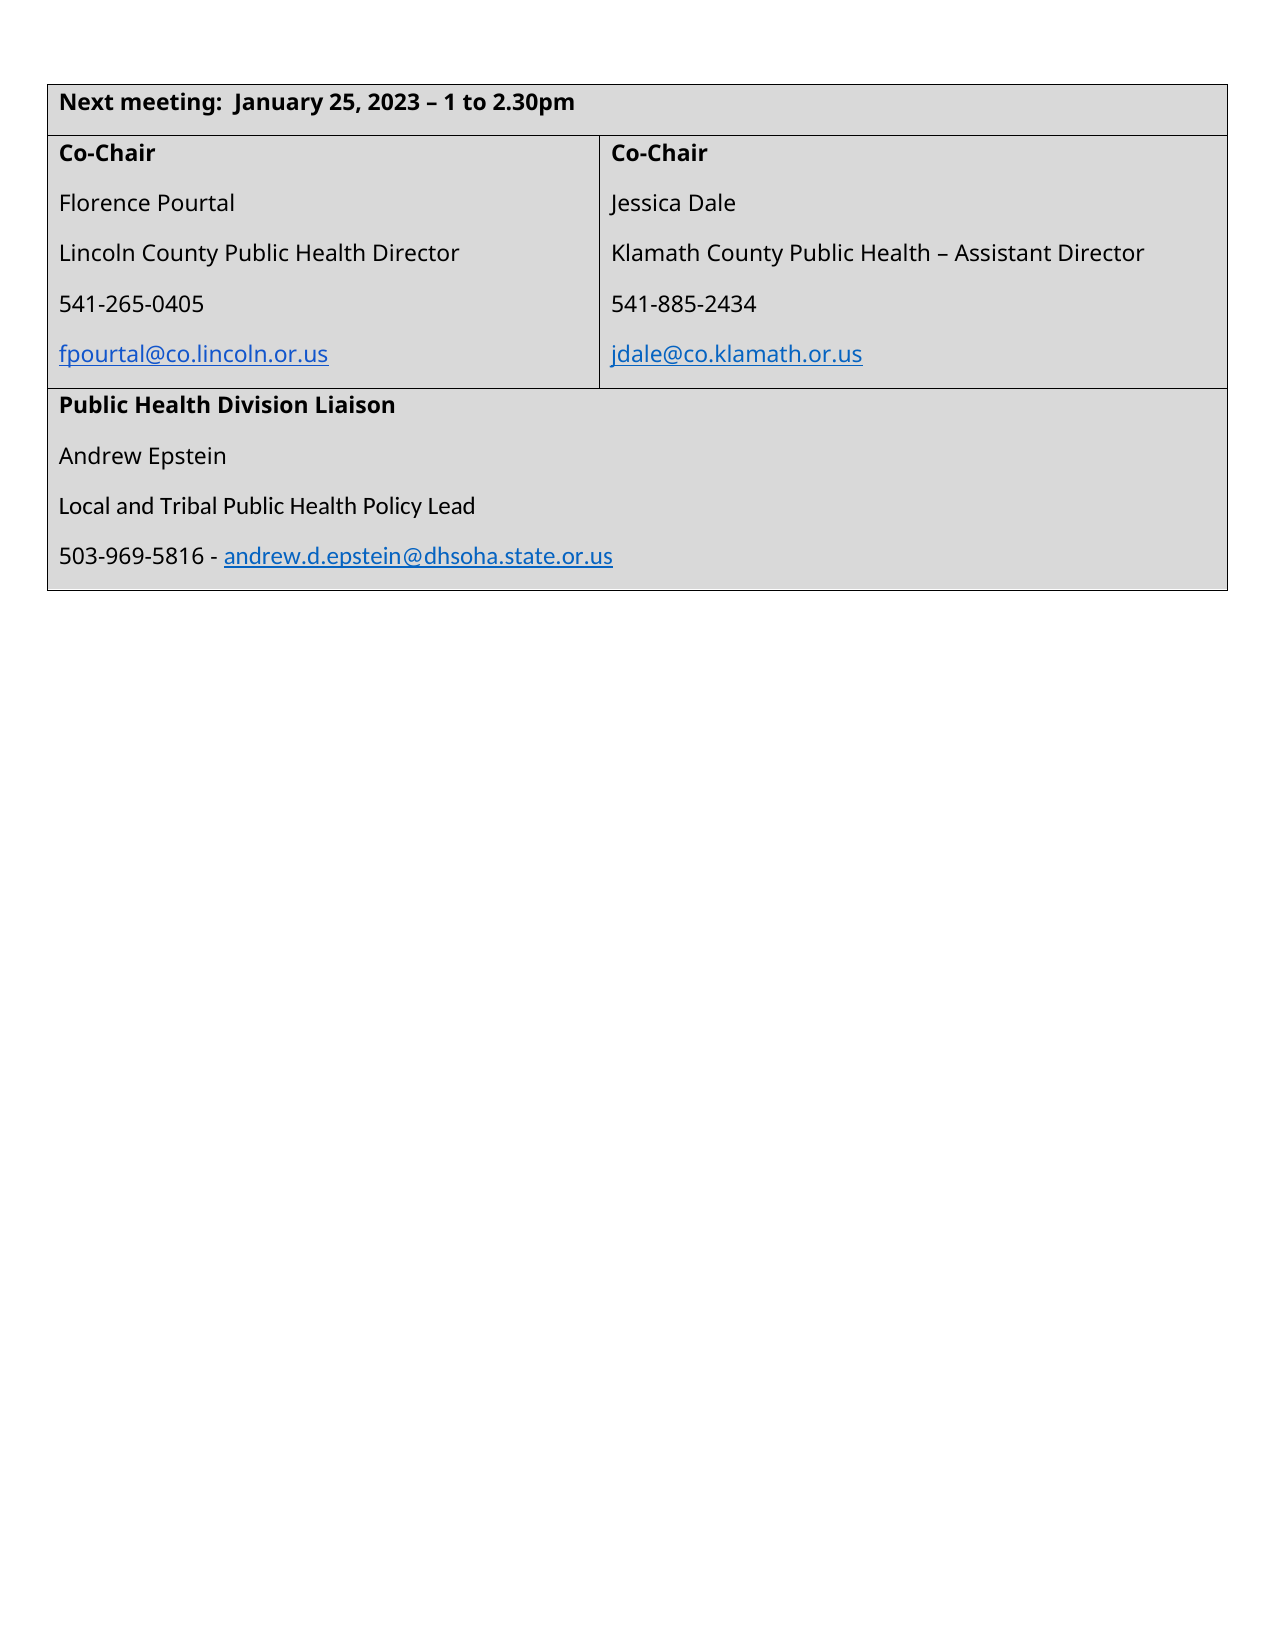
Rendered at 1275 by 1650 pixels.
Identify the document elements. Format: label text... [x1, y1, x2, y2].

table_cell Next meeting: January 25, 2023 – 1 to 2.30pm [48, 85, 1227, 135]
table_cell Public Health Division Liaison Andrew Epstein Local and Tribal Public Health Policy Lead 503-969-5816 - andrew.d.epstein@dhsoha.state.or.us [48, 389, 1227, 589]
table_cell Co-Chair Jessica Dale Klamath County Public Health – Assistant Director 541-885-2434 jdale@co.klamath.or.us [600, 136, 1227, 388]
table_cell Co-Chair Florence Pourtal Lincoln County Public Health Director 541-265-0405 fpourtal@co.lincoln.or.us [48, 136, 599, 388]
